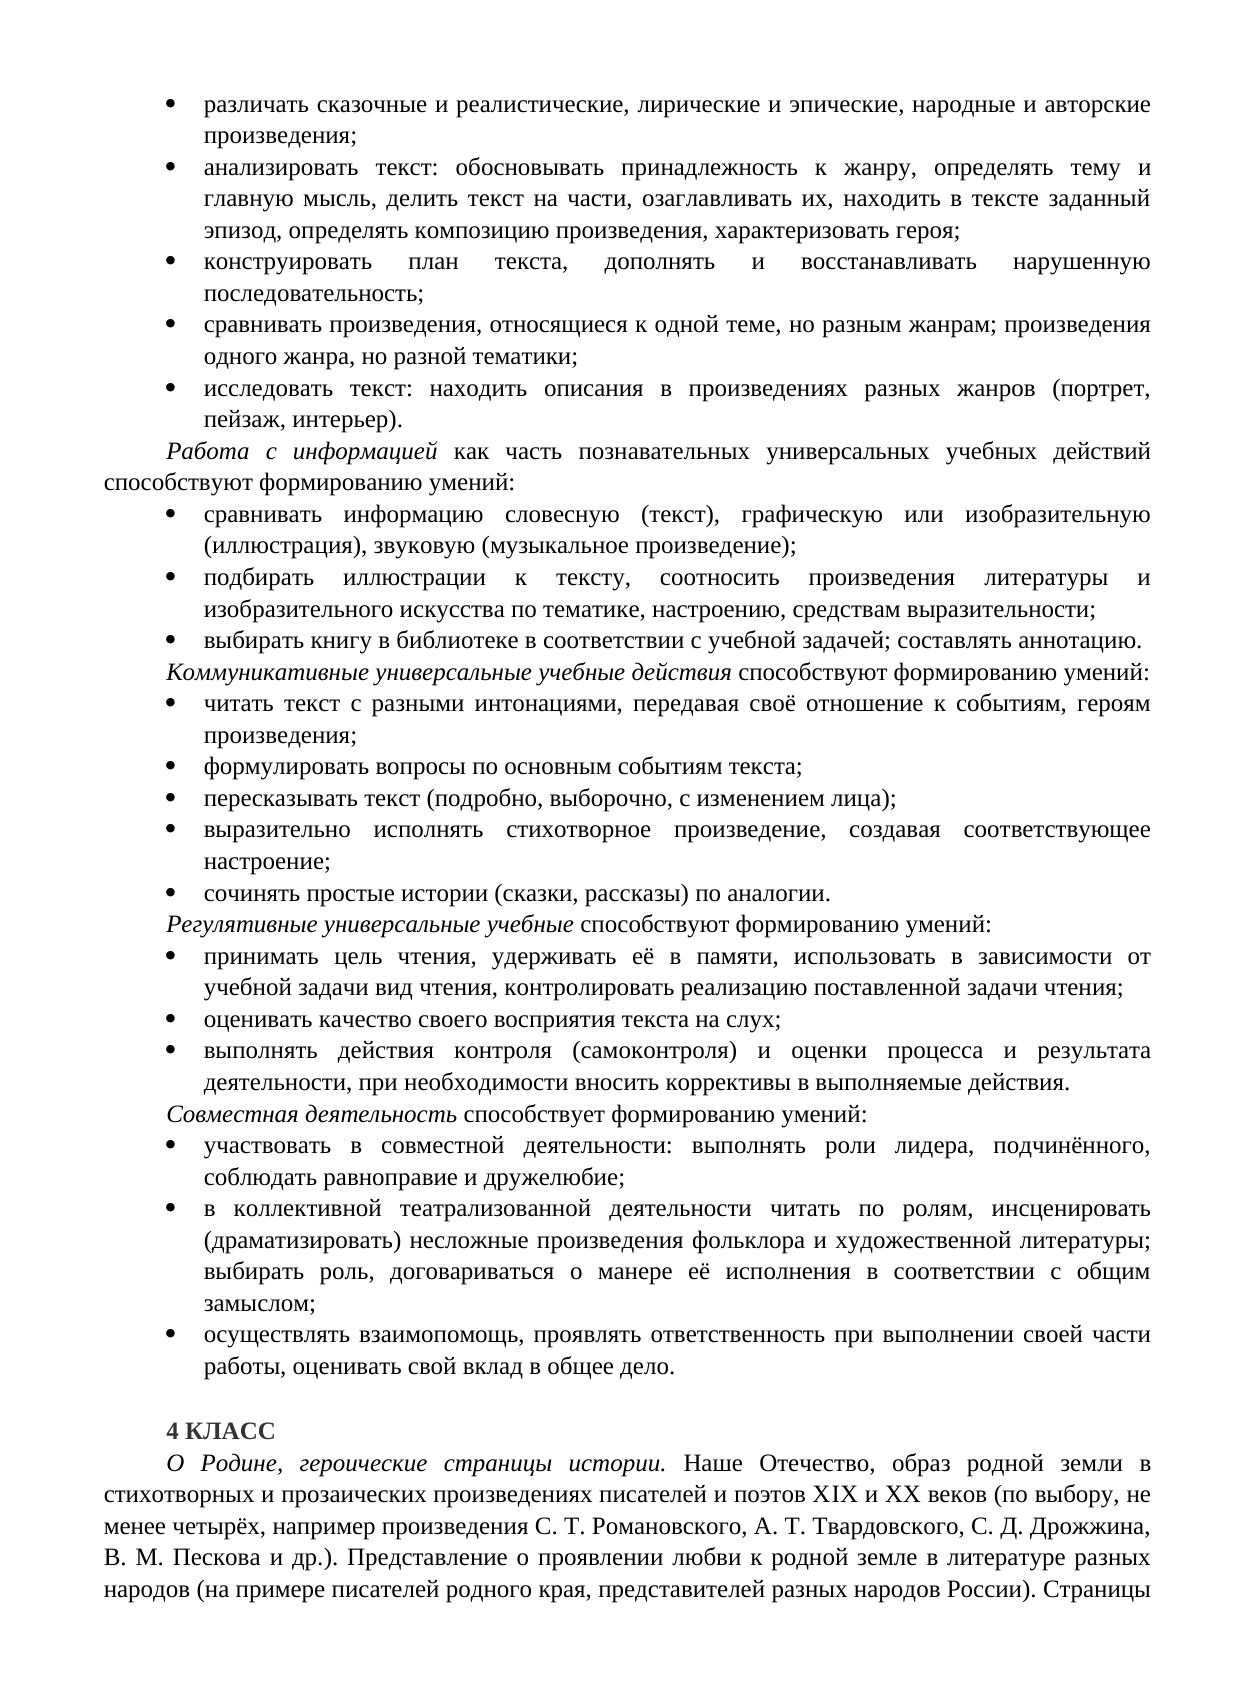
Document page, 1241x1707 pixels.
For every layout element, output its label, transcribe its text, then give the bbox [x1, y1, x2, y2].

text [103, 1448, 1152, 1603]
text Совместная деятельность способствует формированию умений: [103, 1099, 1152, 1127]
text Коммуникативные универсальные учебные действия способствуют формированию умений: [103, 657, 1152, 686]
list исследовать текст: находить описания в произведениях разных жанров (портрет, пейзаж, интерьер). [166, 373, 1152, 433]
list формулировать вопросы по основным событиям текста; [166, 751, 1152, 780]
list сравнивать информацию словесную (текст), графическую или изобразительную (иллюстрация), звуковую (музыкальное произведение); [166, 499, 1152, 559]
list конструировать план текста, дополнять и восстанавливать нарушенную последовательность; [166, 246, 1152, 307]
list подбирать иллюстрации к тексту, соотносить произведения литературы и изобразительного искусства по тематике, настроению, средствам выразительности; [166, 562, 1152, 622]
list принимать цель чтения, удерживать её в памяти, использовать в зависимости от учебной задачи вид чтения, контролировать реализацию поставленной задачи чтения; [166, 941, 1152, 1001]
list сравнивать произведения, относящиеся к одной теме, но разным жанрам; произведения одного жанра, но разной тематики; [166, 309, 1152, 370]
list различать сказочные и реалистические, лирические и эпические, народные и авторские произведения; [166, 89, 1152, 149]
text 4 КЛАСС [103, 1416, 1152, 1445]
list выбирать книгу в библиотеке в соответствии с учебной задачей; составлять аннотацию. [166, 625, 1152, 654]
list участвовать в совместной деятельности: выполнять роли лидера, подчинённого, соблюдать равноправие и дружелюбие; [166, 1130, 1152, 1191]
list оценивать качество своего восприятия текста на слух; [166, 1004, 1152, 1033]
list в коллективной театрализованной деятельности читать по ролям, инсценировать (драматизировать) несложные произведения фольклора и художественной литературы; выбирать роль, договариваться о манере её исполнения в соответствии с общим замыслом; [166, 1193, 1152, 1317]
text Работа с информацией как часть познавательных универсальных учебных действий способствуют формированию умений: [103, 436, 1152, 496]
list пересказывать текст (подробно, выборочно, с изменением лица); [166, 783, 1152, 812]
list осуществлять взаимопомощь, проявлять ответственность при выполнении своей части работы, оценивать свой вклад в общее дело. [166, 1319, 1152, 1380]
text Регулятивные универсальные учебные способствуют формированию умений: [103, 909, 1152, 938]
list выразительно исполнять стихотворное произведение, создавая соответствующее настроение; [166, 814, 1152, 875]
list читать текст с разными интонациями, передавая своё отношение к событиям, героям произведения; [166, 688, 1152, 749]
list сочинять простые истории (сказки, рассказы) по аналогии. [166, 878, 1152, 906]
list выполнять действия контроля (самоконтроля) и оценки процесса и результата деятельности, при необходимости вносить коррективы в выполняемые действия. [166, 1036, 1152, 1096]
list анализировать текст: обосновывать принадлежность к жанру, определять тему и главную мысль, делить текст на части, озаглавливать их, находить в тексте заданный эпизод, определять композицию произведения, характеризовать героя; [166, 152, 1152, 244]
